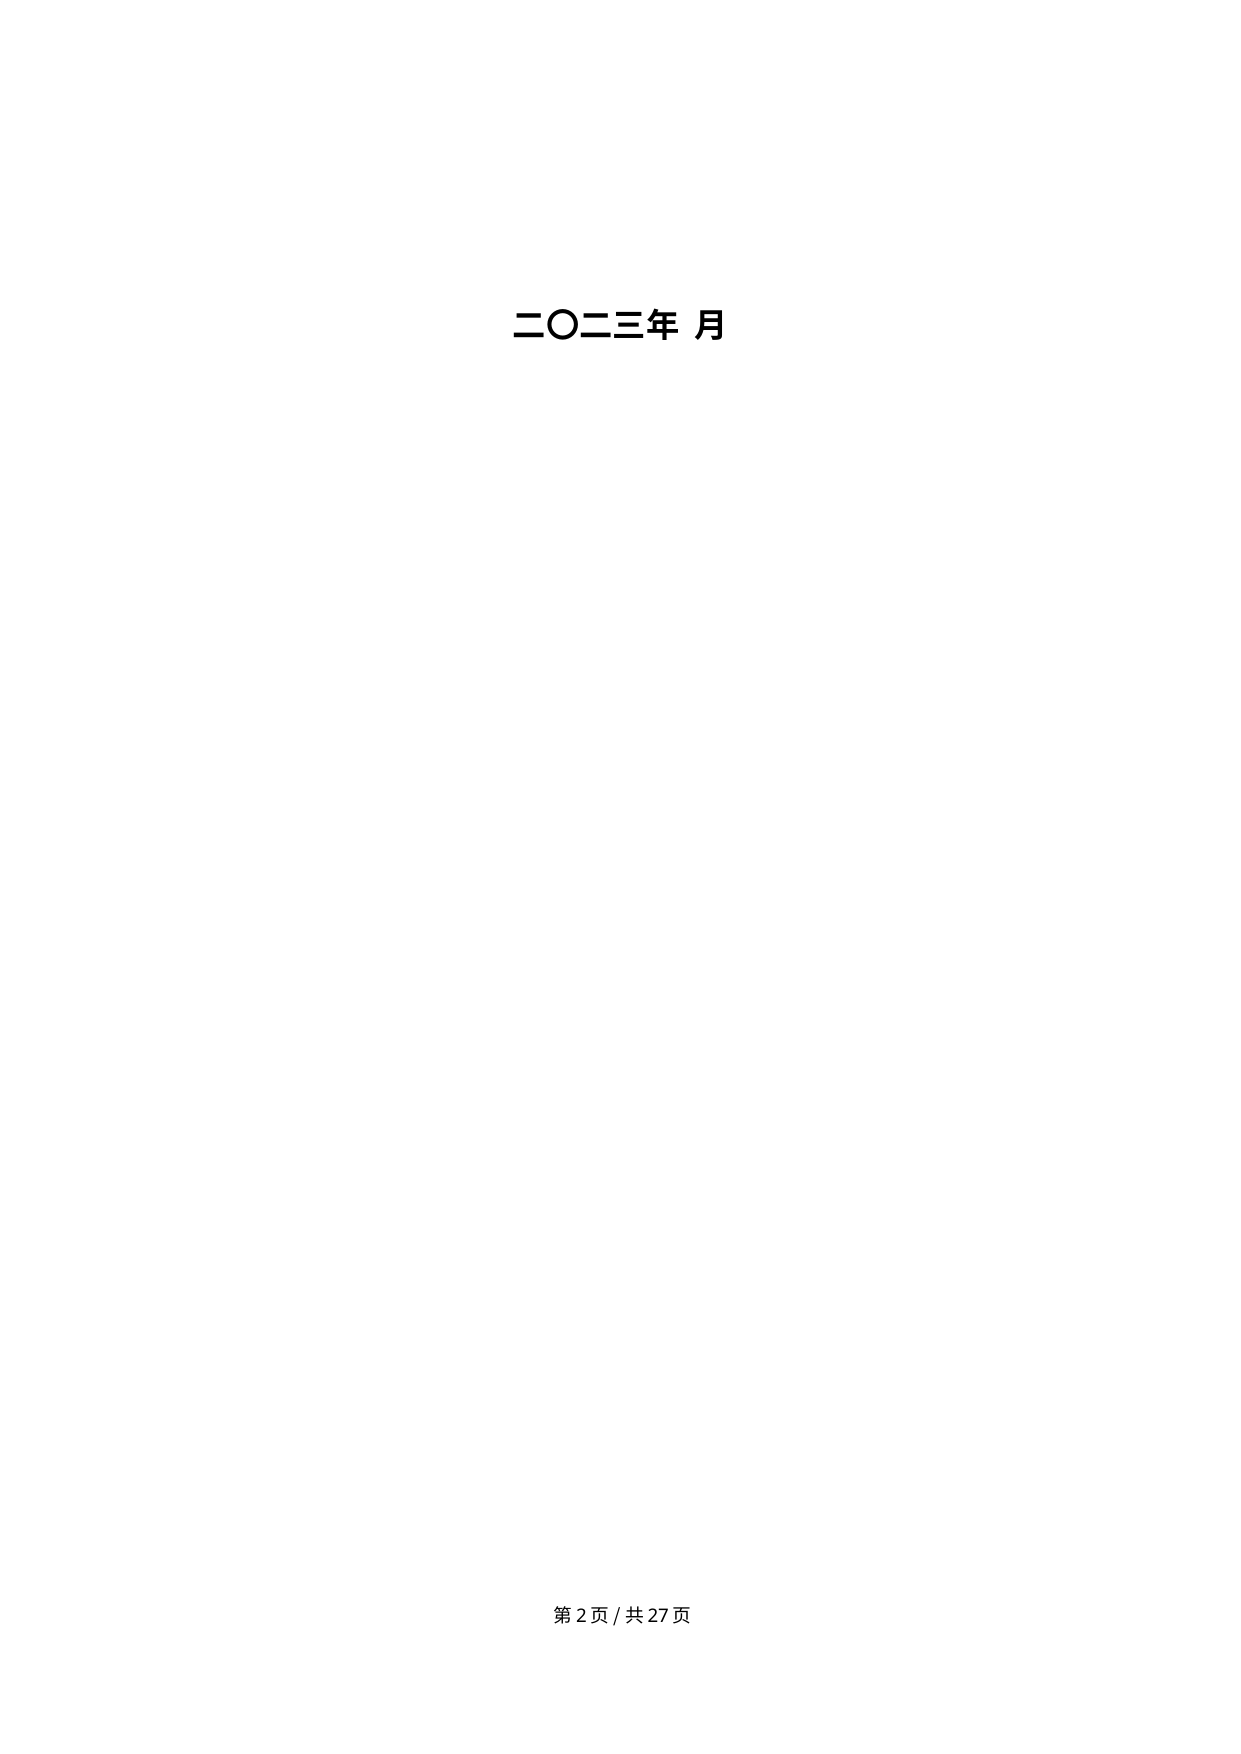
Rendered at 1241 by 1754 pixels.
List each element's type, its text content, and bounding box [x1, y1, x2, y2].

text 二〇二三年 月 [187, 290, 1053, 355]
